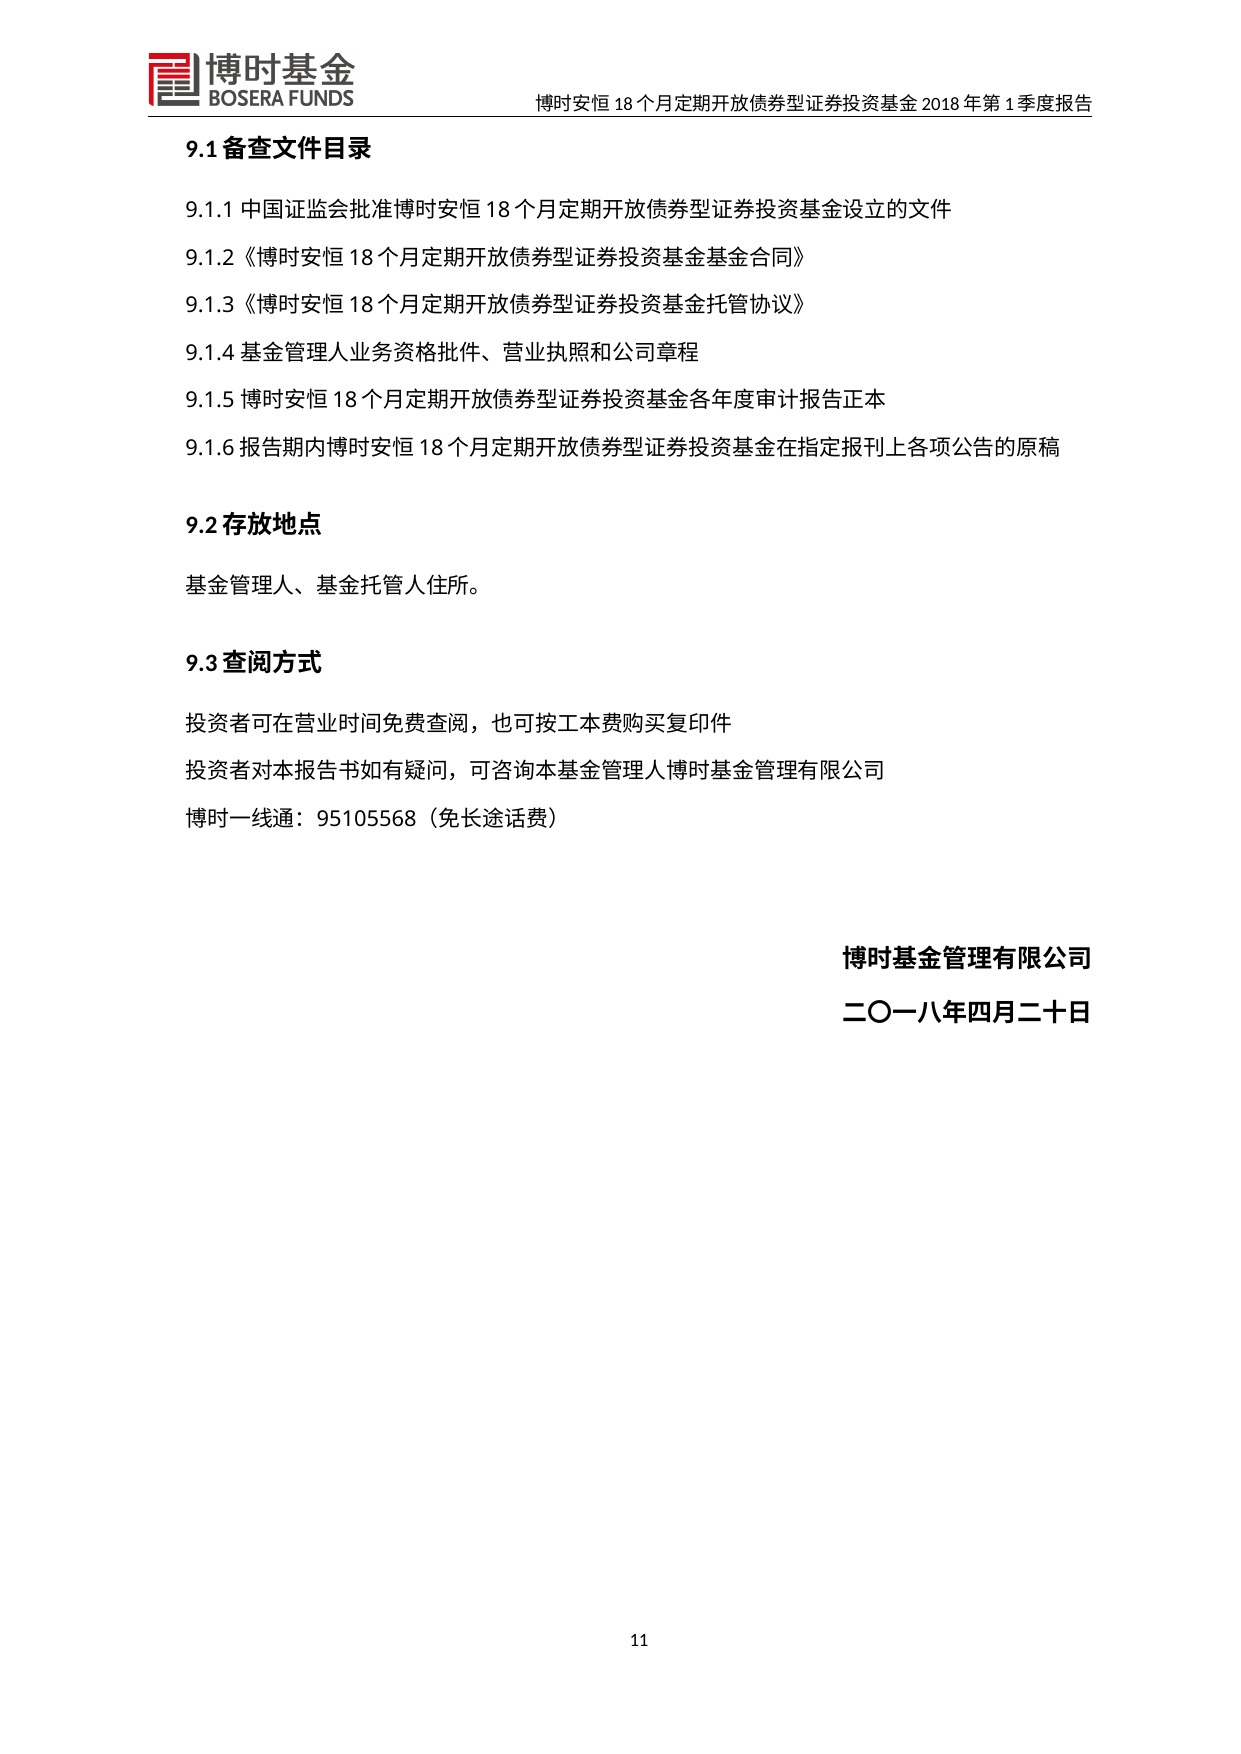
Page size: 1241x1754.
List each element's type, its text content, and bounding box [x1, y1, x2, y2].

text 9.1.5 博时安恒18个月定期开放债券型证券投资基金各年度审计报告正本 [148, 382, 1092, 414]
text 9.1.6报告期内博时安恒18个月定期开放债券型证券投资基金在指定报刊上各项公告的原稿 [148, 430, 1092, 462]
text 博时基金管理有限公司 [148, 938, 1092, 974]
text 投资者可在营业时间免费查阅，也可按工本费购买复印件 [148, 706, 1092, 738]
text 9.1.3《博时安恒18个月定期开放债券型证券投资基金托管协议》 [148, 287, 1092, 319]
text 9.1备查文件目录 [148, 129, 1092, 165]
text 9.3查阅方式 [148, 643, 1092, 679]
text 9.1.4 基金管理人业务资格批件、营业执照和公司章程 [148, 335, 1092, 367]
picture [148, 53, 355, 106]
text 二〇一八年四月二十日 [148, 992, 1092, 1029]
text 投资者对本报告书如有疑问，可咨询本基金管理人博时基金管理有限公司 [148, 753, 1092, 785]
text 博时一线通：95105568（免长途话费） [148, 801, 1092, 833]
text 9.1.2《博时安恒18个月定期开放债券型证券投资基金基金合同》 [148, 240, 1092, 271]
text 基金管理人、基金托管人住所。 [148, 568, 1092, 600]
text 9.2存放地点 [148, 505, 1092, 541]
text 9.1.1 中国证监会批准博时安恒18个月定期开放债券型证券投资基金设立的文件 [148, 192, 1092, 224]
